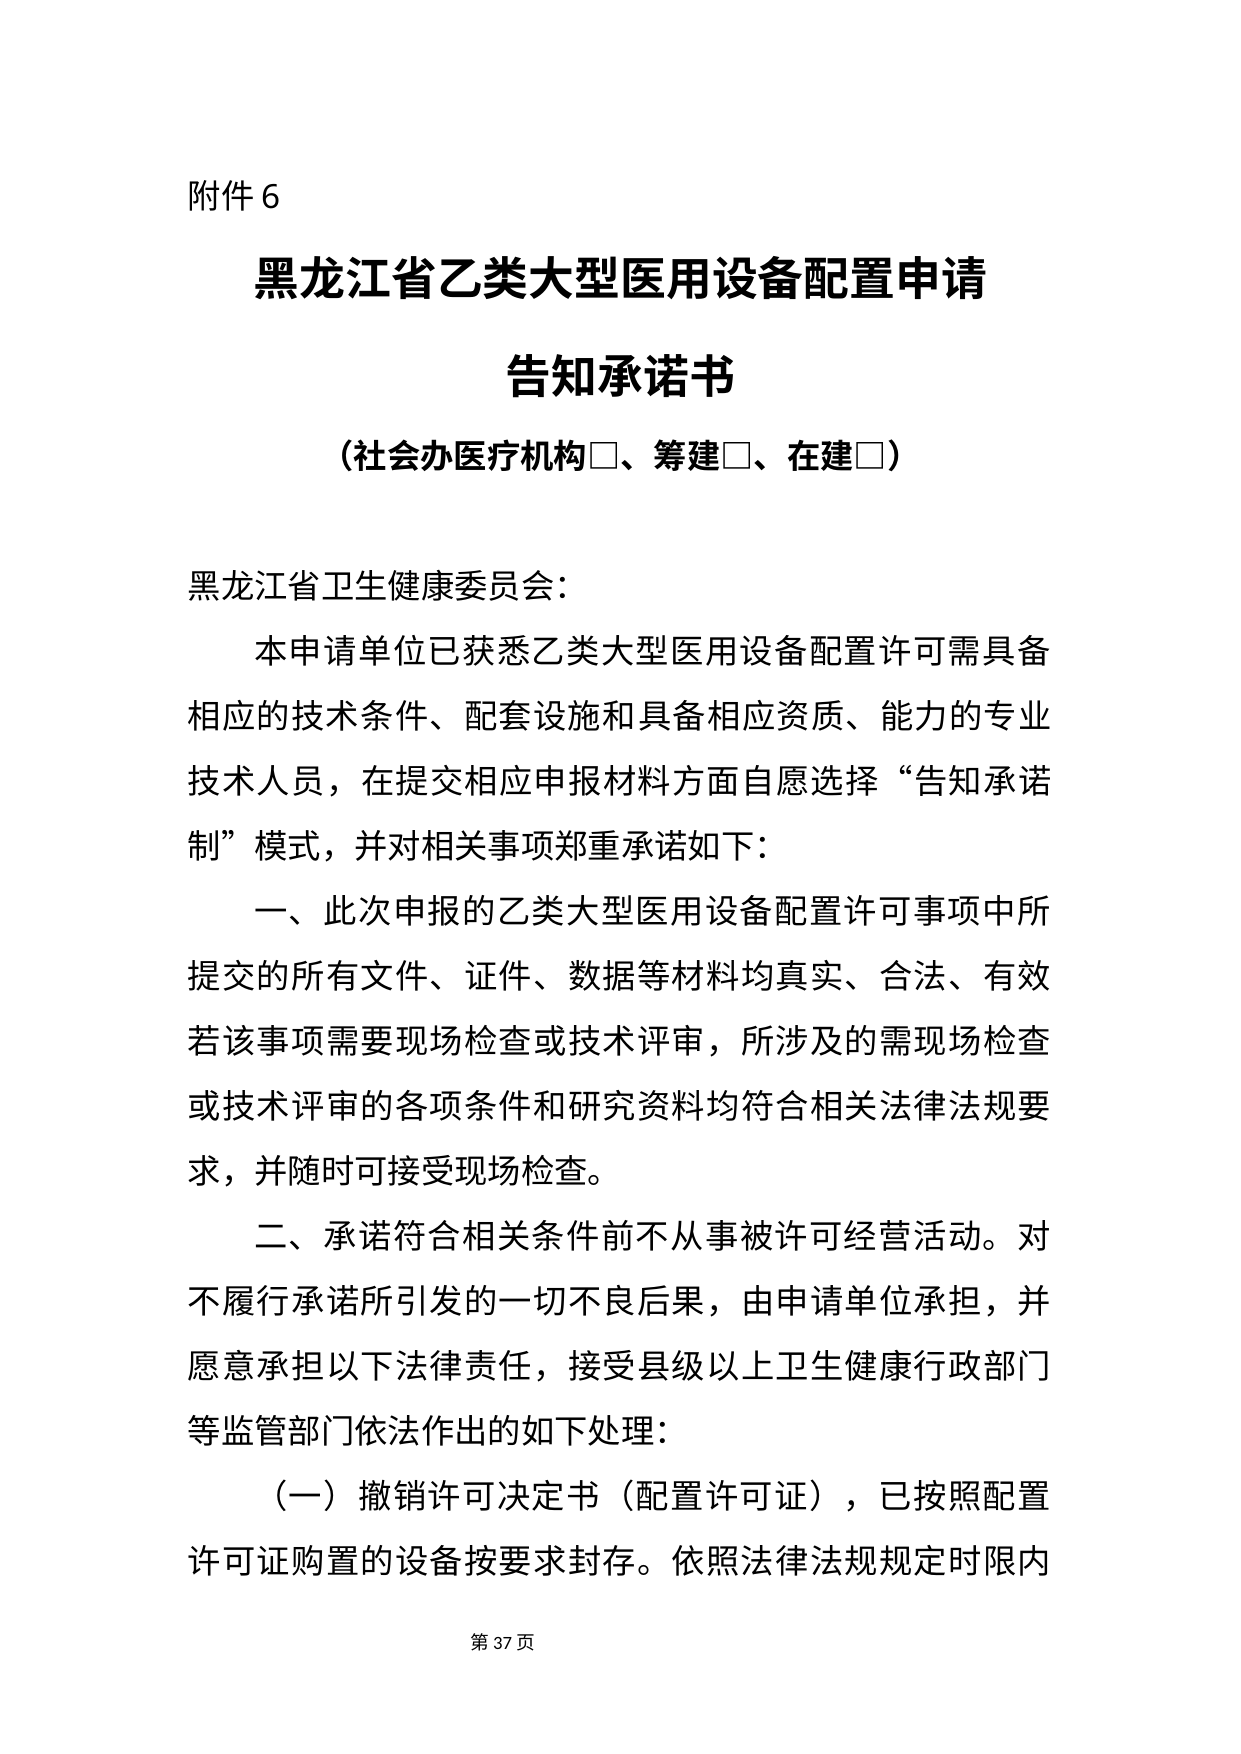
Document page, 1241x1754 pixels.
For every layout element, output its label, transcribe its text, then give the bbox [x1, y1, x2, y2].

text 附件6 [187, 162, 1053, 227]
text 告知承诺书 [187, 324, 1053, 422]
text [187, 1462, 1053, 1592]
text 本申请单位已获悉乙类大型医用设备配置许可需具备相应的技术条件、配套设施和具备相应资质、能力的专业技术人员，在提交相应申报材料方面自愿选择“告知承诺制”模式，并对相关事项郑重承诺如下： [187, 617, 1053, 877]
text 黑龙江省卫生健康委员会： [187, 552, 1053, 617]
text 二、承诺符合相关条件前不从事被许可经营活动。对不履行承诺所引发的一切不良后果，由申请单位承担，并愿意承担以下法律责任，接受县级以上卫生健康行政部门等监管部门依法作出的如下处理： [187, 1202, 1053, 1462]
text 一、此次申报的乙类大型医用设备配置许可事项中所提交的所有文件、证件、数据等材料均真实、合法、有效。若该事项需要现场检查或技术评审，所涉及的需现场检查或技术评审的各项条件和研究资料均符合相关法律法规要求，并随时可接受现场检查。 [187, 877, 1053, 1202]
text （社会办医疗机构□、筹建□、在建□） [187, 422, 1053, 487]
text 黑龙江省乙类大型医用设备配置申请 [187, 227, 1053, 324]
